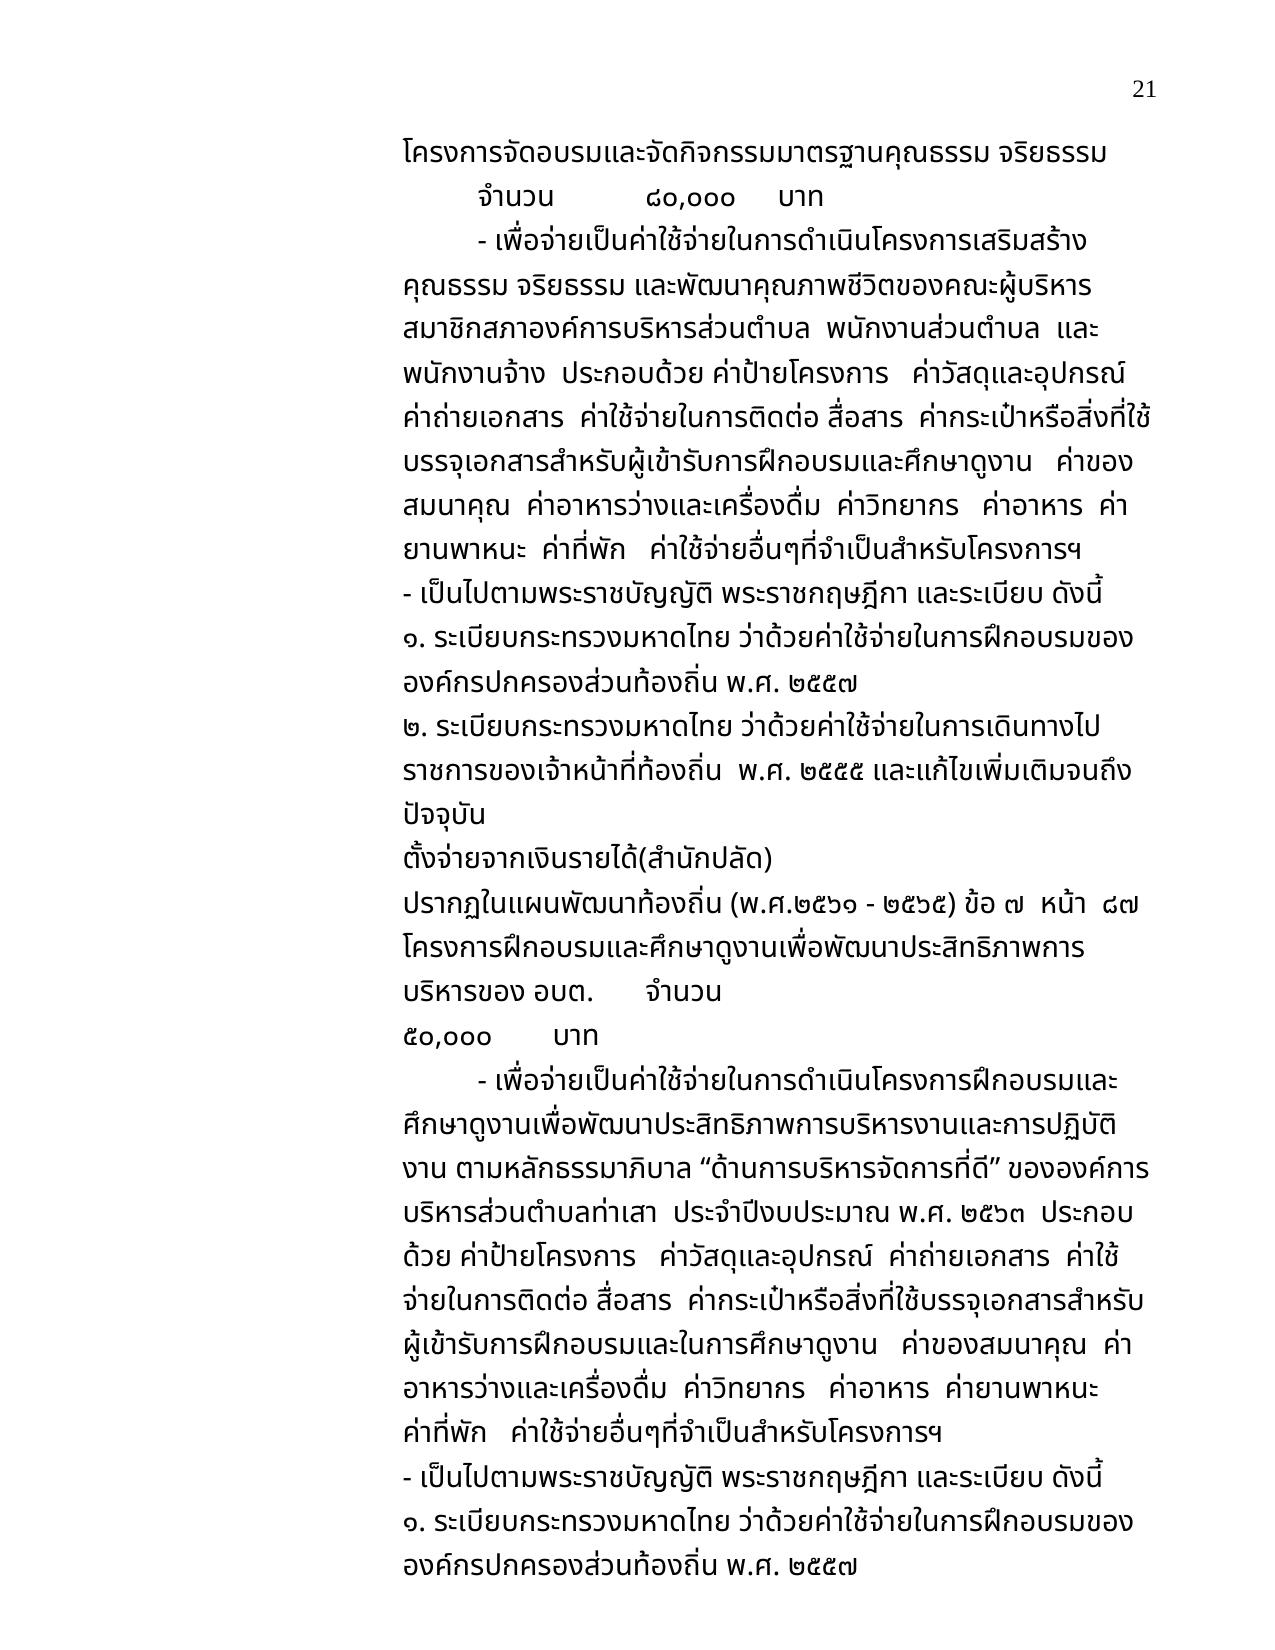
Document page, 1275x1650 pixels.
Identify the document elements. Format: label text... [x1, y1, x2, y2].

text - เพื่อจ่ายเป็นค่าใช้จ่ายในการดำเนินโครงการเสริมสร้างคุณธรรม จริยธรรม และพัฒนาคุณภาพชีวิตของคณะผู้บริหาร สมาชิกสภาองค์การบริหารส่วนตำบล พนักงานส่วนตำบล และพนักงานจ้าง ประกอบด้วย ค่าป้ายโครงการ ค่าวัสดุและอุปกรณ์ ค่าถ่ายเอกสาร ค่าใช้จ่ายในการติดต่อ สื่อสาร ค่ากระเป๋าหรือสิ่งที่ใช้บรรจุเอกสารสำหรับผู้เข้ารับการฝึกอบรมและศึกษาดูงาน ค่าของสมนาคุณ ค่าอาหารว่างและเครื่องดื่ม ค่าวิทยากร ค่าอาหาร ค่ายานพาหนะ ค่าที่พัก ค่าใช้จ่ายอื่นๆที่จำเป็นสำหรับโครงการฯ [402, 220, 1157, 572]
text ๑. ระเบียบกระทรวงมหาดไทย ว่าด้วยค่าใช้จ่ายในการฝึกอบรมขององค์กรปกครองส่วนท้องถิ่น พ.ศ. ๒๕๕๗ [402, 617, 1157, 705]
text - เป็นไปตามพระราชบัญญัติ พระราชกฤษฎีกา และระเบียบ ดังนี้ [402, 572, 1157, 617]
text ๑. ระเบียบกระทรวงมหาดไทย ว่าด้วยค่าใช้จ่ายในการฝึกอบรมขององค์กรปกครองส่วนท้องถิ่น พ.ศ. ๒๕๕๗ [402, 1500, 1157, 1589]
text ปรากฏในแผนพัฒนาท้องถิ่น (พ.ศ.๒๕๖๑ - ๒๕๖๕) ข้อ ๗ หน้า ๘๗ [402, 882, 1157, 926]
text - เป็นไปตามพระราชบัญญัติ พระราชกฤษฎีกา และระเบียบ ดังนี้ [402, 1456, 1157, 1500]
text - เพื่อจ่ายเป็นค่าใช้จ่ายในการดำเนินโครงการฝึกอบรมและศึกษาดูงานเพื่อพัฒนาประสิทธิภาพการบริหารงานและการปฏิบัติงาน ตามหลักธรรมาภิบาล “ด้านการบริหารจัดการที่ดี” ขององค์การบริหารส่วนตำบลท่าเสา ประจำปีงบประมาณ พ.ศ. ๒๕๖๓ ประกอบด้วย ค่าป้ายโครงการ ค่าวัสดุและอุปกรณ์ ค่าถ่ายเอกสาร ค่าใช้จ่ายในการติดต่อ สื่อสาร ค่ากระเป๋าหรือสิ่งที่ใช้บรรจุเอกสารสำหรับผู้เข้ารับการฝึกอบรมและในการศึกษาดูงาน ค่าของสมนาคุณ ค่าอาหารว่างและเครื่องดื่ม ค่าวิทยากร ค่าอาหาร ค่ายานพาหนะ ค่าที่พัก ค่าใช้จ่ายอื่นๆที่จำเป็นสำหรับโครงการฯ [402, 1059, 1157, 1456]
text ตั้งจ่ายจากเงินรายได้(สำนักปลัด) [402, 838, 1157, 882]
text โครงการจัดอบรมและจัดกิจกรรมมาตรฐานคุณธรรม จริยธรรม จำนวน ๘๐,๐๐๐ บาท [402, 131, 1157, 220]
text โครงการฝึกอบรมและศึกษาดูงานเพื่อพัฒนาประสิทธิภาพการบริหารของ อบต. จำนวน [402, 926, 1157, 1015]
text ๕๐,๐๐๐ บาท [402, 1015, 1157, 1059]
text ๒. ระเบียบกระทรวงมหาดไทย ว่าด้วยค่าใช้จ่ายในการเดินทางไปราชการของเจ้าหน้าที่ท้องถิ่น พ.ศ. ๒๕๕๕ และแก้ไขเพิ่มเติมจนถึงปัจจุบัน [402, 705, 1157, 838]
